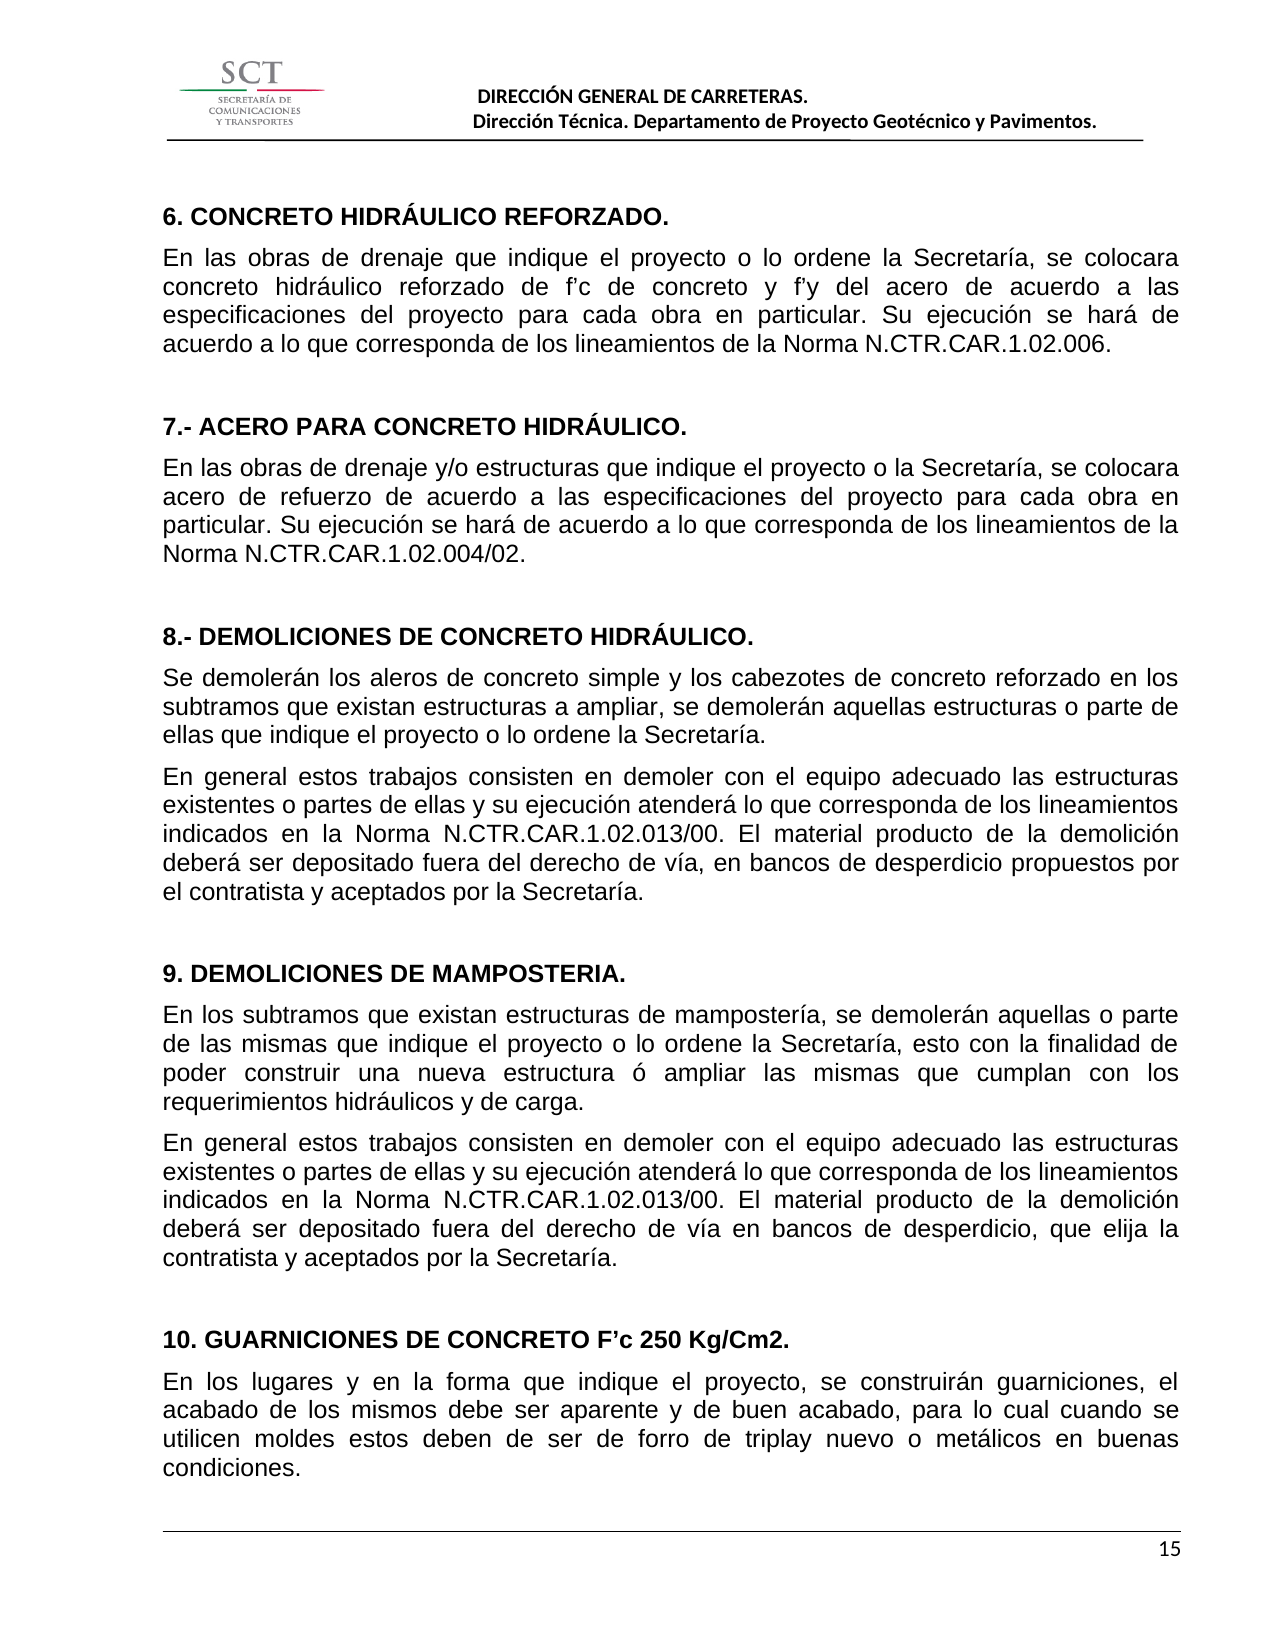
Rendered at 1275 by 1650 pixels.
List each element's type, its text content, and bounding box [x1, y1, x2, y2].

text 6. CONCRETO HIDRÁULICO REFORZADO. [162, 201, 1181, 230]
text En las obras de drenaje y/o estructuras que indique el proyecto o , se colocara acero de refuerzo de acuerdo a las especificaciones del proyecto para cada obra en particular. Su ejecución se hará de acuerdo a lo que corresponda de los lineamientos de la Norma N.CTR.CAR.1.02.004/02. [162, 453, 1181, 568]
text En general estos trabajos consisten en demoler con el equipo adecuado las estructuras existentes o partes de ellas y su ejecución atenderá lo que corresponda de los lineamientos indicados en la Norma N.CTR.CAR.1.02.013/00. El material producto de la demolición deberá ser depositado fuera del derecho de vía, en bancos de desperdicio propuestos por el contratista y aceptados por la Secretaría. [162, 761, 1181, 905]
text 7.- ACERO PARA CONCRETO HIDRÁULICO. [162, 411, 1181, 440]
text 8.- DEMOLICIONES DE CONCRETO HIDRÁULICO. [162, 621, 1181, 650]
text En las obras de drenaje que indique el proyecto o lo ordene la Secretaría, se colocara concreto hidráulico reforzado de f’c de concreto y f’y del acero de acuerdo a las especificaciones del proyecto para cada obra en particular. Su ejecución se hará de acuerdo a lo que corresponda de los lineamientos de la Norma N.CTR.CAR.1.02.006. [162, 243, 1181, 358]
text En general estos trabajos consisten en demoler con el equipo adecuado las estructuras existentes o partes de ellas y su ejecución atenderá lo que corresponda de los lineamientos indicados en la Norma N.CTR.CAR.1.02.013/00. El material producto de la demolición deberá ser depositado fuera del derecho de vía en bancos de desperdicio, que elija la contratista y aceptados por la Secretaría. [162, 1128, 1181, 1271]
text En los lugares y en la forma que indique el proyecto, se construirán guarniciones, el acabado de los mismos debe ser aparente y de buen acabado, para lo cual cuando se utilicen moldes estos deben de ser de forro de triplay nuevo o metálicos en buenas condiciones. [162, 1366, 1181, 1481]
text Se demolerán los aleros de concreto simple y los cabezotes de concreto reforzado en los subtramos que existan estructuras a ampliar, se demolerán aquellas estructuras o parte de ellas que indique el proyecto o lo ordene la Secretaría. [162, 663, 1181, 749]
text 10. GUARNICIONES DE CONCRETO F’c 250 Kg/Cm2. [162, 1325, 1181, 1354]
text 9. DEMOLICIONES DE MAMPOSTERIA. [162, 959, 1181, 988]
picture [164, 29, 348, 129]
text En los subtramos que existan estructuras de mampostería, se demolerán aquellas o parte de las mismas que indique el proyecto o lo ordene , esto con la finalidad de poder construir una nueva estructura ó ampliar las mismas que cumplan con los requerimientos hidráulicos y de carga. [162, 1000, 1181, 1115]
